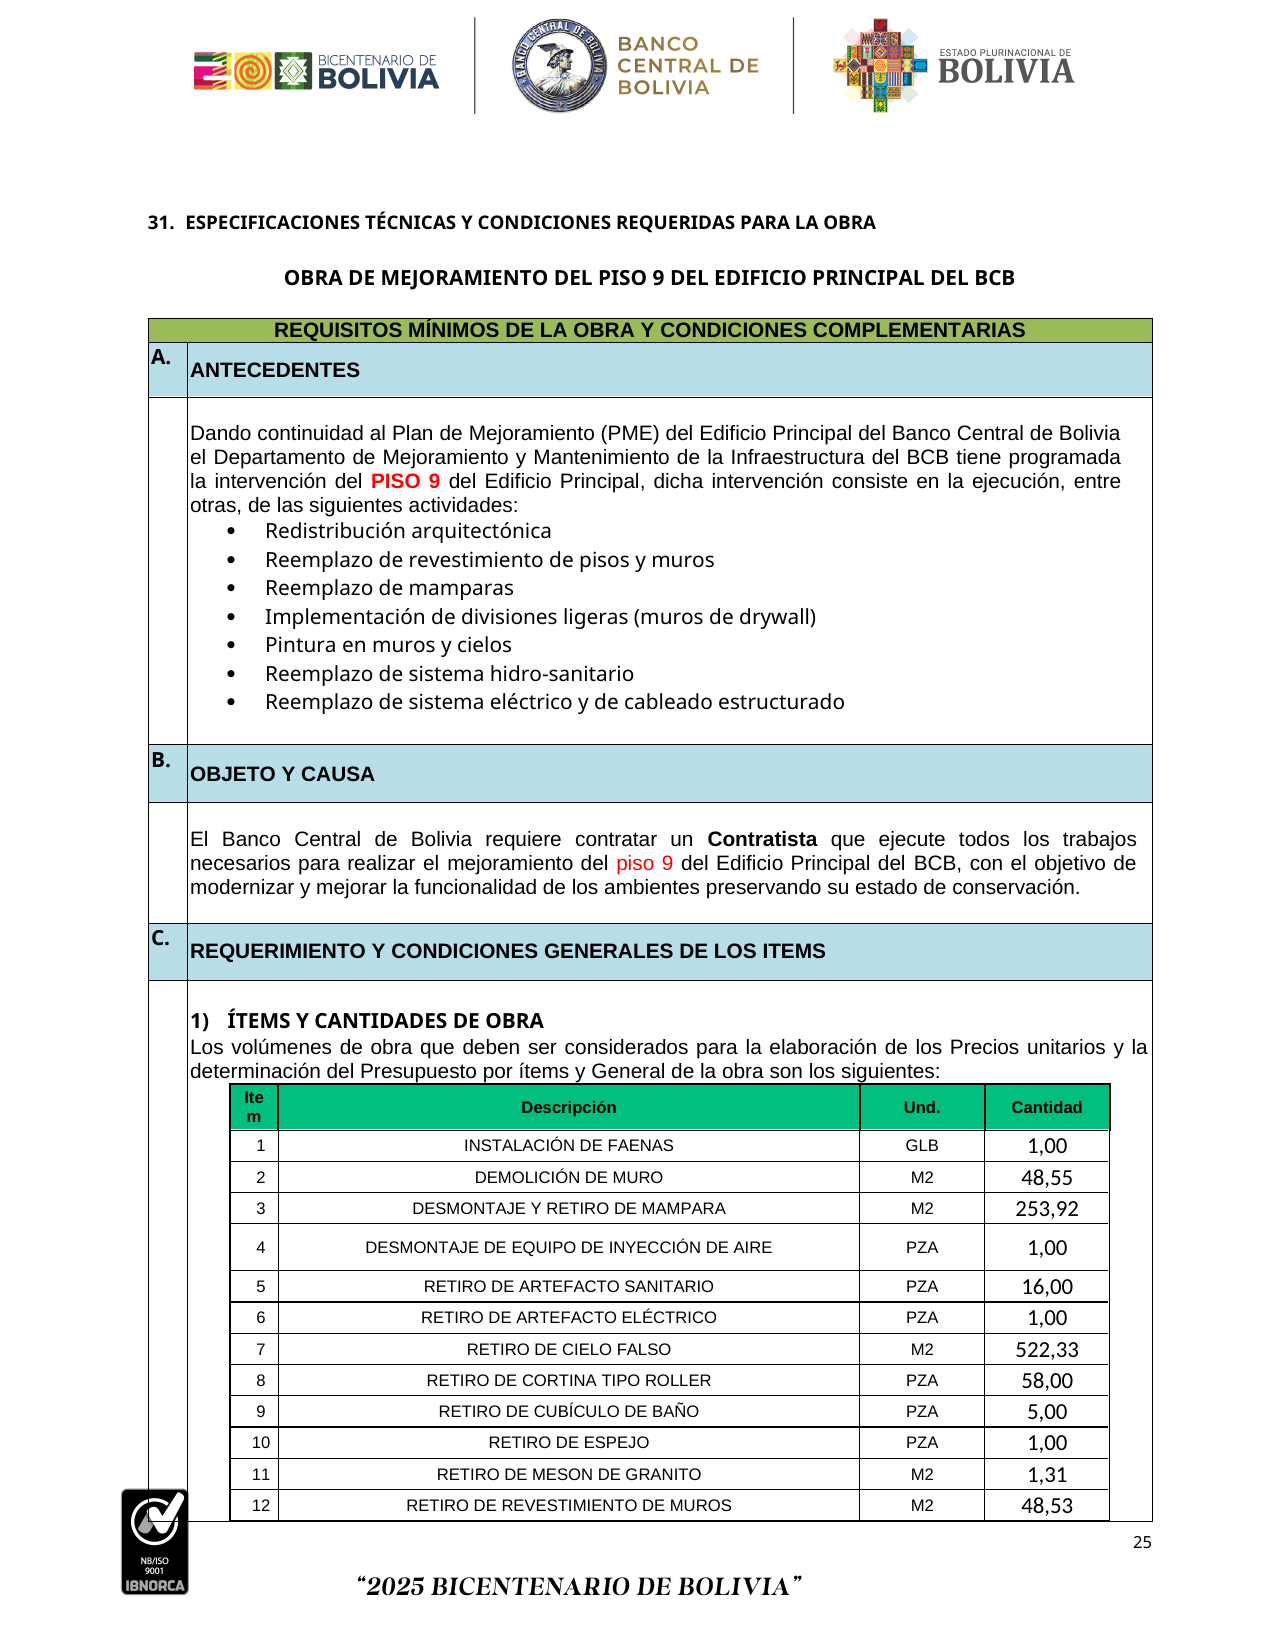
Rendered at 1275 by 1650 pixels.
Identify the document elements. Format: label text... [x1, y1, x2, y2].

table_cell OBJETO Y CAUSA [188, 745, 1152, 802]
text OBRA DE MEJORAMIENTO DEL PISO 9 DEL EDIFICIO PRINCIPAL DEL BCB [148, 263, 1152, 292]
table_cell [149, 803, 187, 922]
table_cell [149, 745, 187, 802]
table_cell El Banco Central de Bolivia requiere contratar un Contratista que ejecute todos los trabajos necesarios para realizar el mejoramiento del piso 9 del Edificio Principal del BCB, con el objetivo de modernizar y mejorar la funcionalidad de los ambientes preservando su estado de conservación. [188, 803, 1152, 922]
table_cell [149, 398, 187, 744]
table_cell [149, 343, 187, 396]
picture [0, 1486, 1216, 1650]
picture [0, 1, 1272, 117]
table_header REQUISITOS MÍNIMOS DE LA OBRA Y CONDICIONES COMPLEMENTARIAS [149, 319, 1152, 342]
table_cell ANTECEDENTES [188, 343, 1152, 396]
table_cell [149, 981, 187, 1521]
title ESPECIFICACIONES TÉCNICAS Y CONDICIONES REQUERIDAS PARA LA OBRA [148, 209, 1152, 234]
table_cell REQUERIMIENTO Y CONDICIONES GENERALES DE LOS ITEMS [188, 924, 1152, 980]
table_cell [149, 924, 187, 980]
table_cell Dando continuidad al Plan de Mejoramiento (PME) del Edificio Principal del Banco Central de Bolivia el Departamento de Mejoramiento y Mantenimiento de la Infraestructura del BCB tiene programada la intervención del PISO 9 del Edificio Principal, dicha intervención consiste en la ejecución, entre otras, de las siguientes actividades: Redistribución arquitectónica Reemplazo de revestimiento de pisos y muros Reemplazo de mamparas Implementación de divisiones ligeras (muros de drywall) Pintura en muros y cielos Reemplazo de sistema hidro-sanitario Reemplazo de sistema eléctrico y de cableado estructurado [188, 398, 1152, 744]
